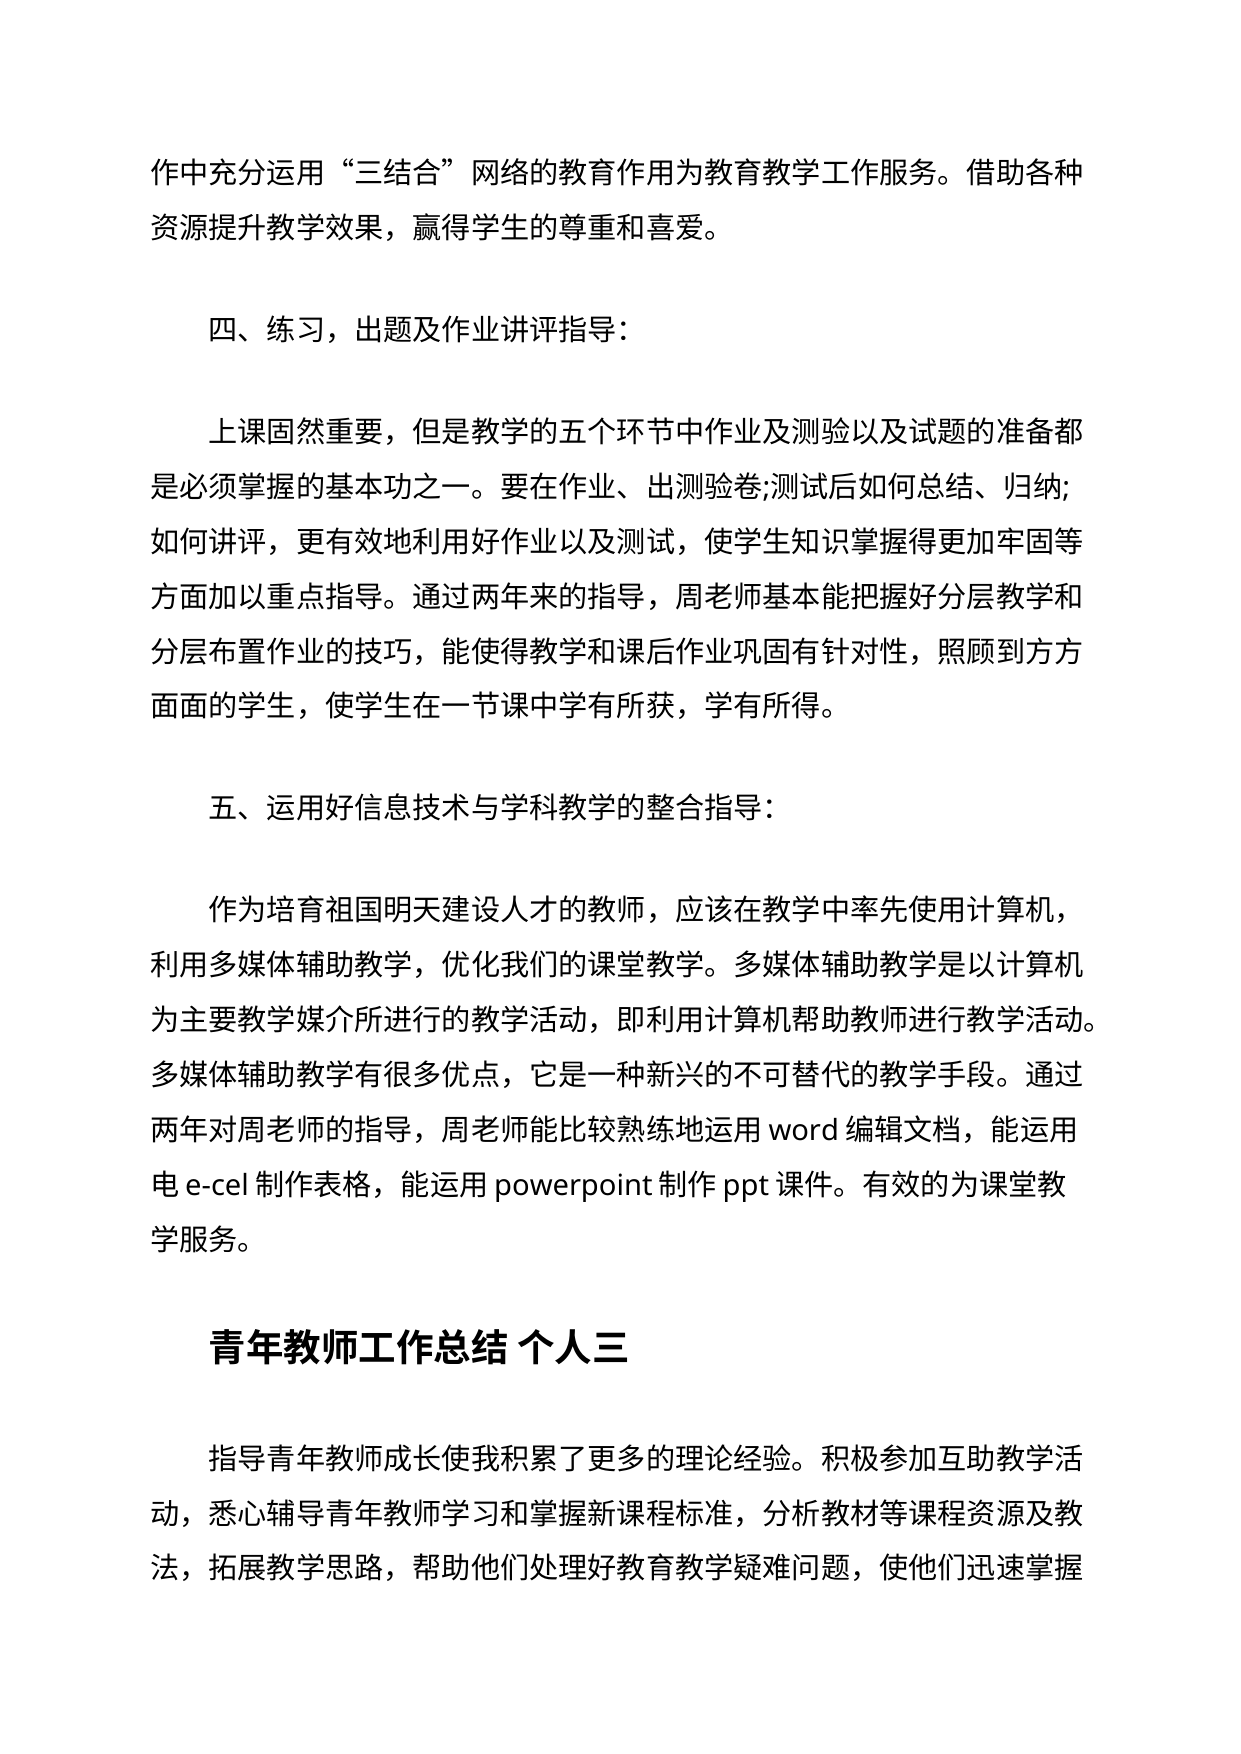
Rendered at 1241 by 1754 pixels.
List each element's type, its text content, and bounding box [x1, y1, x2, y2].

text 作为培育祖国明天建设人才的教师，应该在教学中率先使用计算机，利用多媒体辅助教学，优化我们的课堂教学。多媒体辅助教学是以计算机为主要教学媒介所进行的教学活动，即利用计算机帮助教师进行教学活动。多媒体辅助教学有很多优点，它是一种新兴的不可替代的教学手段。通过两年对周老师的指导，周老师能比较熟练地运用word编辑文档，能运用电e-cel制作表格，能运用powerpoint制作ppt课件。有效的为课堂教学服务。 [150, 887, 1090, 1258]
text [150, 150, 1090, 247]
text 五、运用好信息技术与学科教学的整合指导： [150, 785, 1090, 827]
text 上课固然重要，但是教学的五个环节中作业及测验以及试题的准备都是必须掌握的基本功之一。要在作业、出测验卷;测试后如何总结、归纳;如何讲评，更有效地利用好作业以及测试，使学生知识掌握得更加牢固等方面加以重点指导。通过两年来的指导，周老师基本能把握好分层教学和分层布置作业的技巧，能使得教学和课后作业巩固有针对性，照顾到方方面面的学生，使学生在一节课中学有所获，学有所得。 [150, 408, 1090, 725]
text 青年教师工作总结 个人三 [150, 1318, 1090, 1372]
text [150, 1435, 1090, 1587]
text 四、练习，出题及作业讲评指导： [150, 307, 1090, 349]
